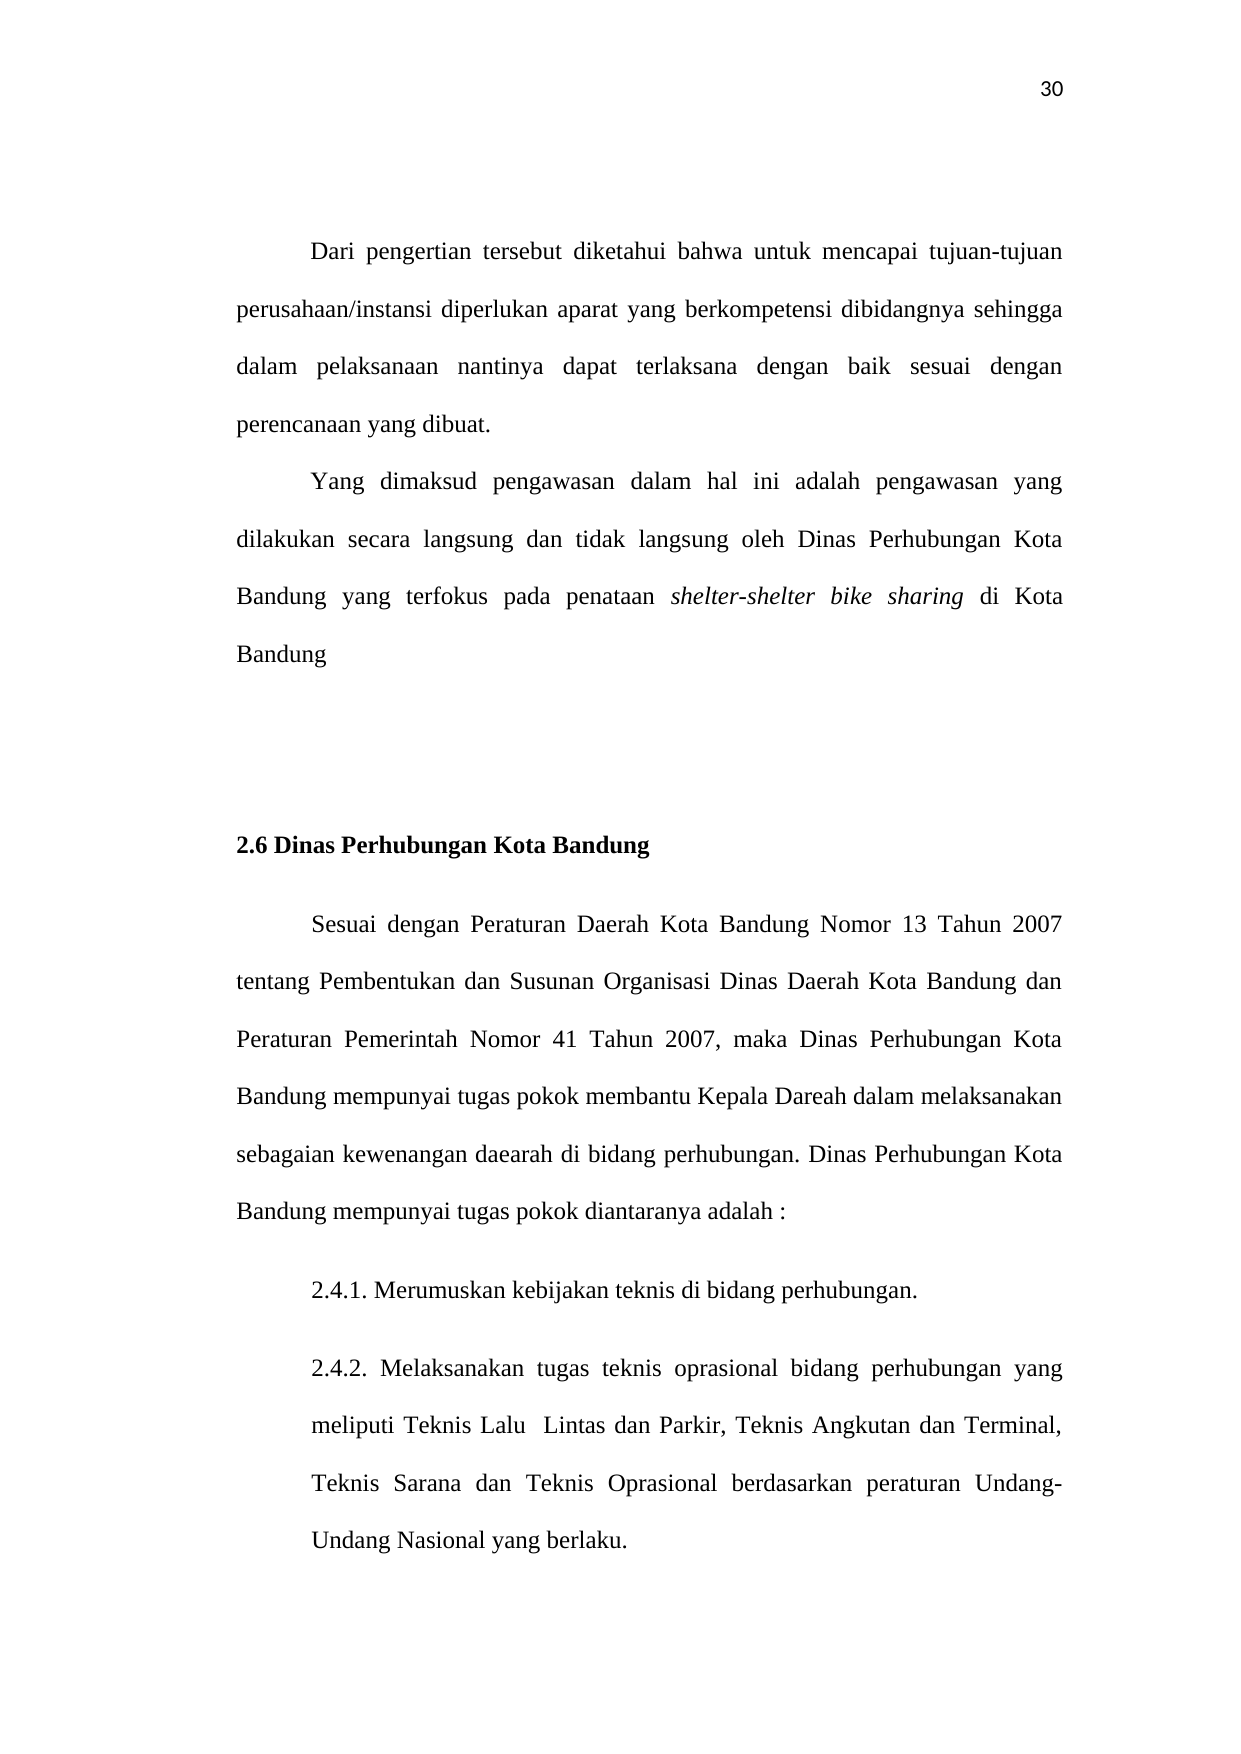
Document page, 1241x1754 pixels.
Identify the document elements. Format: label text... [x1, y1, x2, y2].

text Dari pengertian tersebut diketahui bahwa untuk mencapai tujuan-tujuan perusahaan/instansi diperlukan aparat yang berkompetensi dibidangnya sehingga dalam pelaksanaan nantinya dapat terlaksana dengan baik sesuai dengan perencanaan yang dibuat. [236, 236, 1063, 438]
text Yang dimaksud pengawasan dalam hal ini adalah pengawasan yang dilakukan secara langsung dan tidak langsung oleh Dinas Perhubungan Kota Bandung yang terfokus pada penataan shelter-shelter bike sharing di Kota Bandung [236, 466, 1063, 668]
text Sesuai dengan Peraturan Daerah Kota Bandung Nomor 13 Tahun 2007 tentang Pembentukan dan Susunan Organisasi Dinas Daerah Kota Bandung dan Peraturan Pemerintah Nomor 41 Tahun 2007, maka Dinas Perhubungan Kota Bandung mempunyai tugas pokok membantu Kepala Dareah dalam melaksanakan sebagaian kewenangan daearah di bidang perhubungan. Dinas Perhubungan Kota Bandung mempunyai tugas pokok diantaranya adalah : [236, 909, 1063, 1225]
text 2.4.1. Merumuskan kebijakan teknis di bidang perhubungan. [236, 1275, 1063, 1303]
text 2.4.2. Melaksanakan tugas teknis oprasional bidang perhubungan yang meliputi Teknis Lalu Lintas dan Parkir, Teknis Angkutan dan Terminal, Teknis Sarana dan Teknis Oprasional berdasarkan peraturan Undang-Undang Nasional yang berlaku. [311, 1353, 1063, 1554]
text 2.6 Dinas Perhubungan Kota Bandung [236, 831, 1063, 859]
